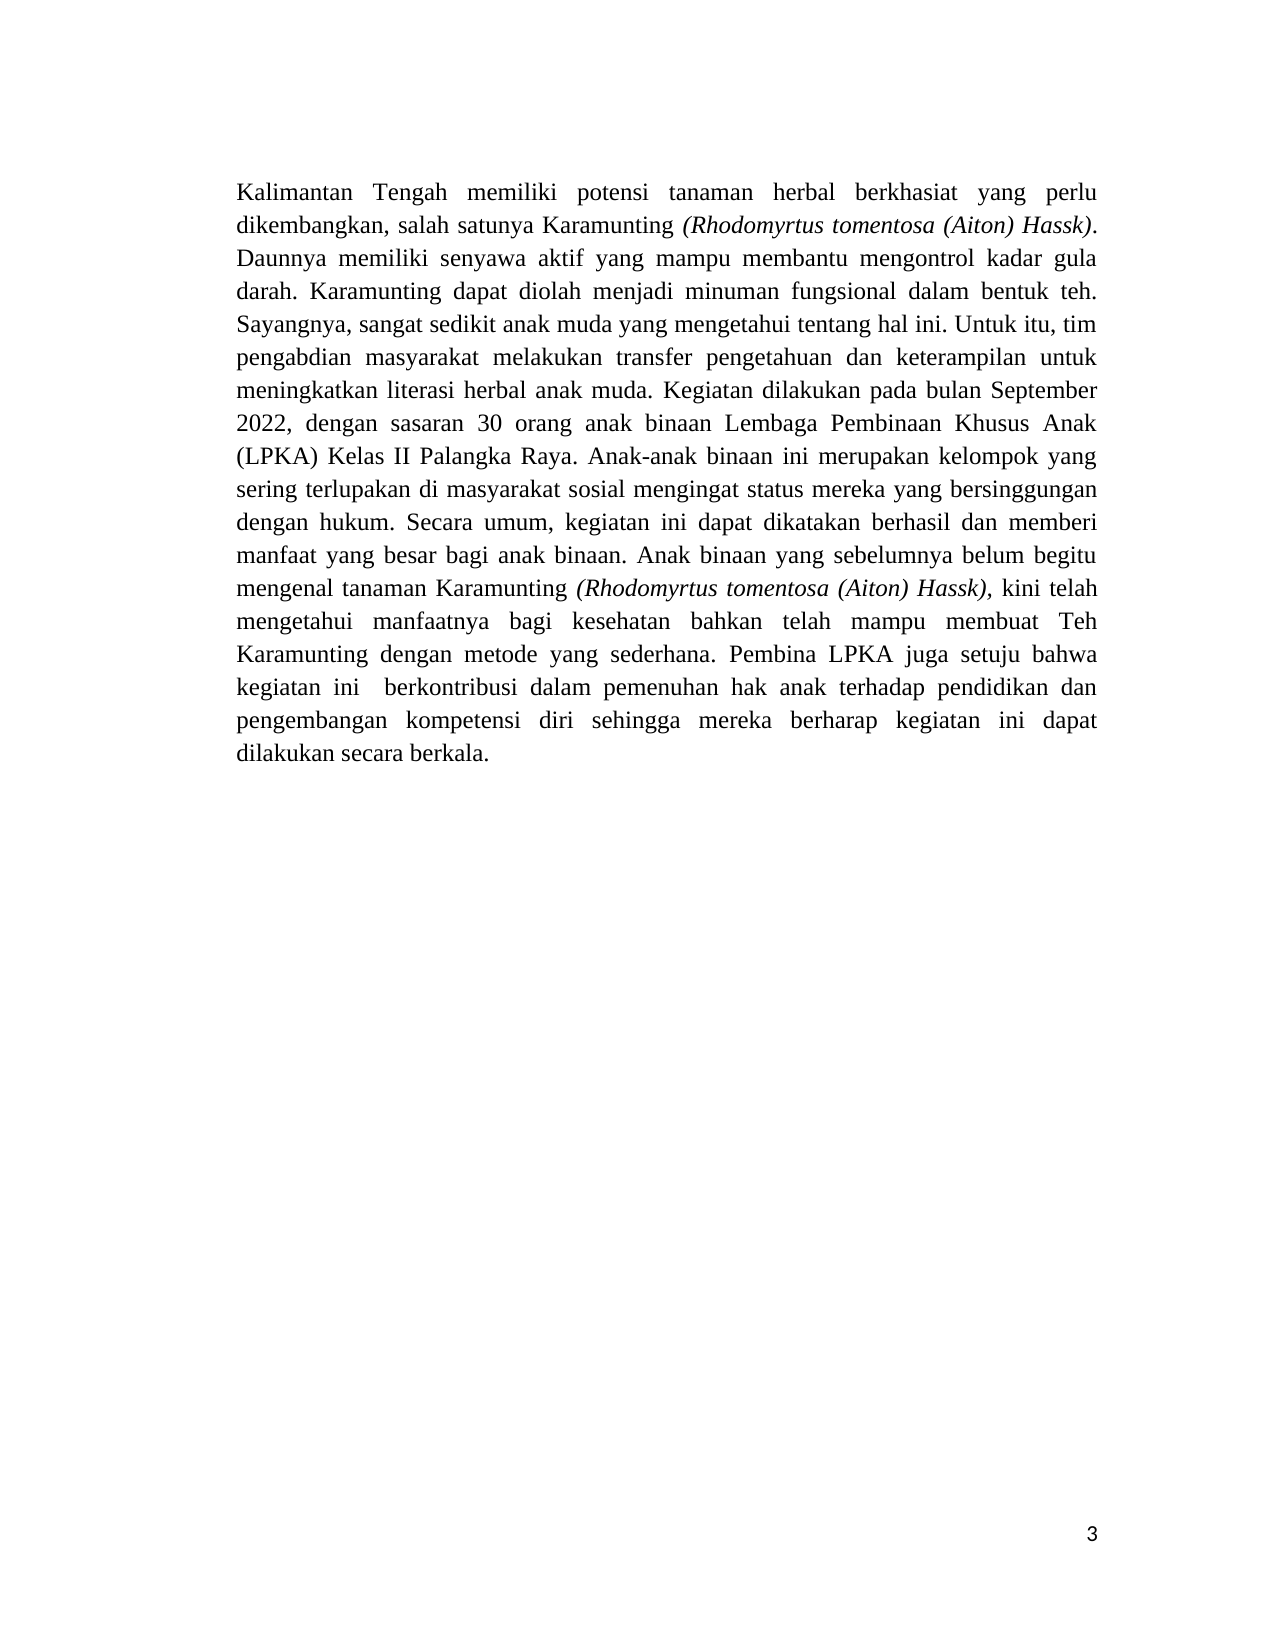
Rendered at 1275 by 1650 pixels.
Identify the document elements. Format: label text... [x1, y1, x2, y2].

text Kalimantan Tengah memiliki potensi tanaman herbal berkhasiat yang perlu dikembangkan, salah satunya Karamunting (Rhodomyrtus tomentosa (Aiton) Hassk). Daunnya memiliki senyawa aktif yang mampu membantu mengontrol kadar gula darah. Karamunting dapat diolah menjadi minuman fungsional dalam bentuk teh. Sayangnya, sangat sedikit anak muda yang mengetahui tentang hal ini. Untuk itu, tim pengabdian masyarakat melakukan transfer pengetahuan dan keterampilan untuk meningkatkan literasi herbal anak muda. Kegiatan dilakukan pada bulan September 2022, dengan sasaran 30 orang anak binaan Lembaga Pembinaan Khusus Anak (LPKA) Kelas II Palangka Raya. Anak-anak binaan ini merupakan kelompok yang sering terlupakan di masyarakat sosial mengingat status mereka yang bersinggungan dengan hukum. Secara umum, kegiatan ini dapat dikatakan berhasil dan memberi manfaat yang besar bagi anak binaan. Anak binaan yang sebelumnya belum begitu mengenal tanaman Karamunting (Rhodomyrtus tomentosa (Aiton) Hassk), kini telah mengetahui manfaatnya bagi kesehatan bahkan telah mampu membuat Teh Karamunting dengan metode yang sederhana. Pembina LPKA juga setuju bahwa kegiatan ini berkontribusi dalam pemenuhan hak anak terhadap pendidikan dan pengembangan kompetensi diri sehingga mereka berharap kegiatan ini dapat dilakukan secara berkala. [236, 177, 1098, 767]
